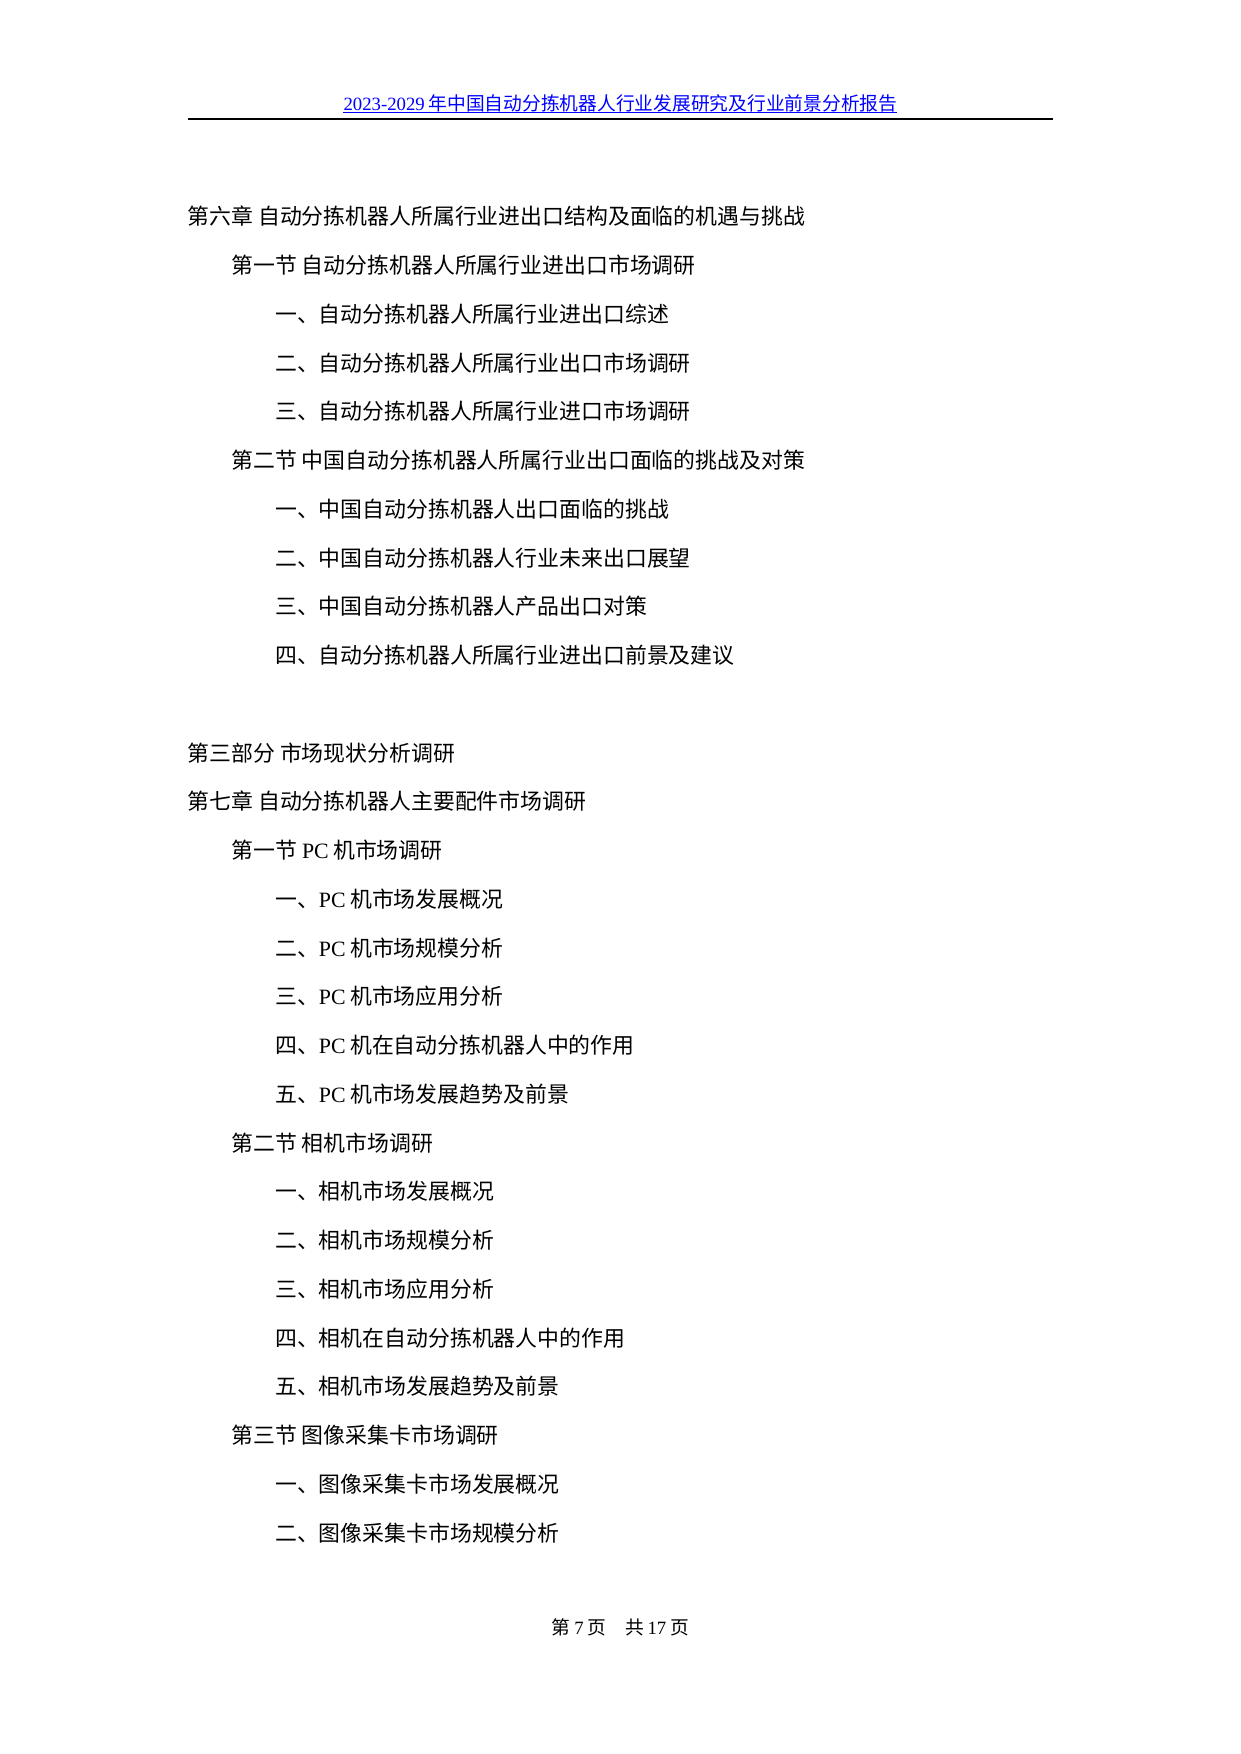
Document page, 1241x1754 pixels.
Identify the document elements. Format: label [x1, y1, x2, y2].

text [187, 150, 1053, 1548]
